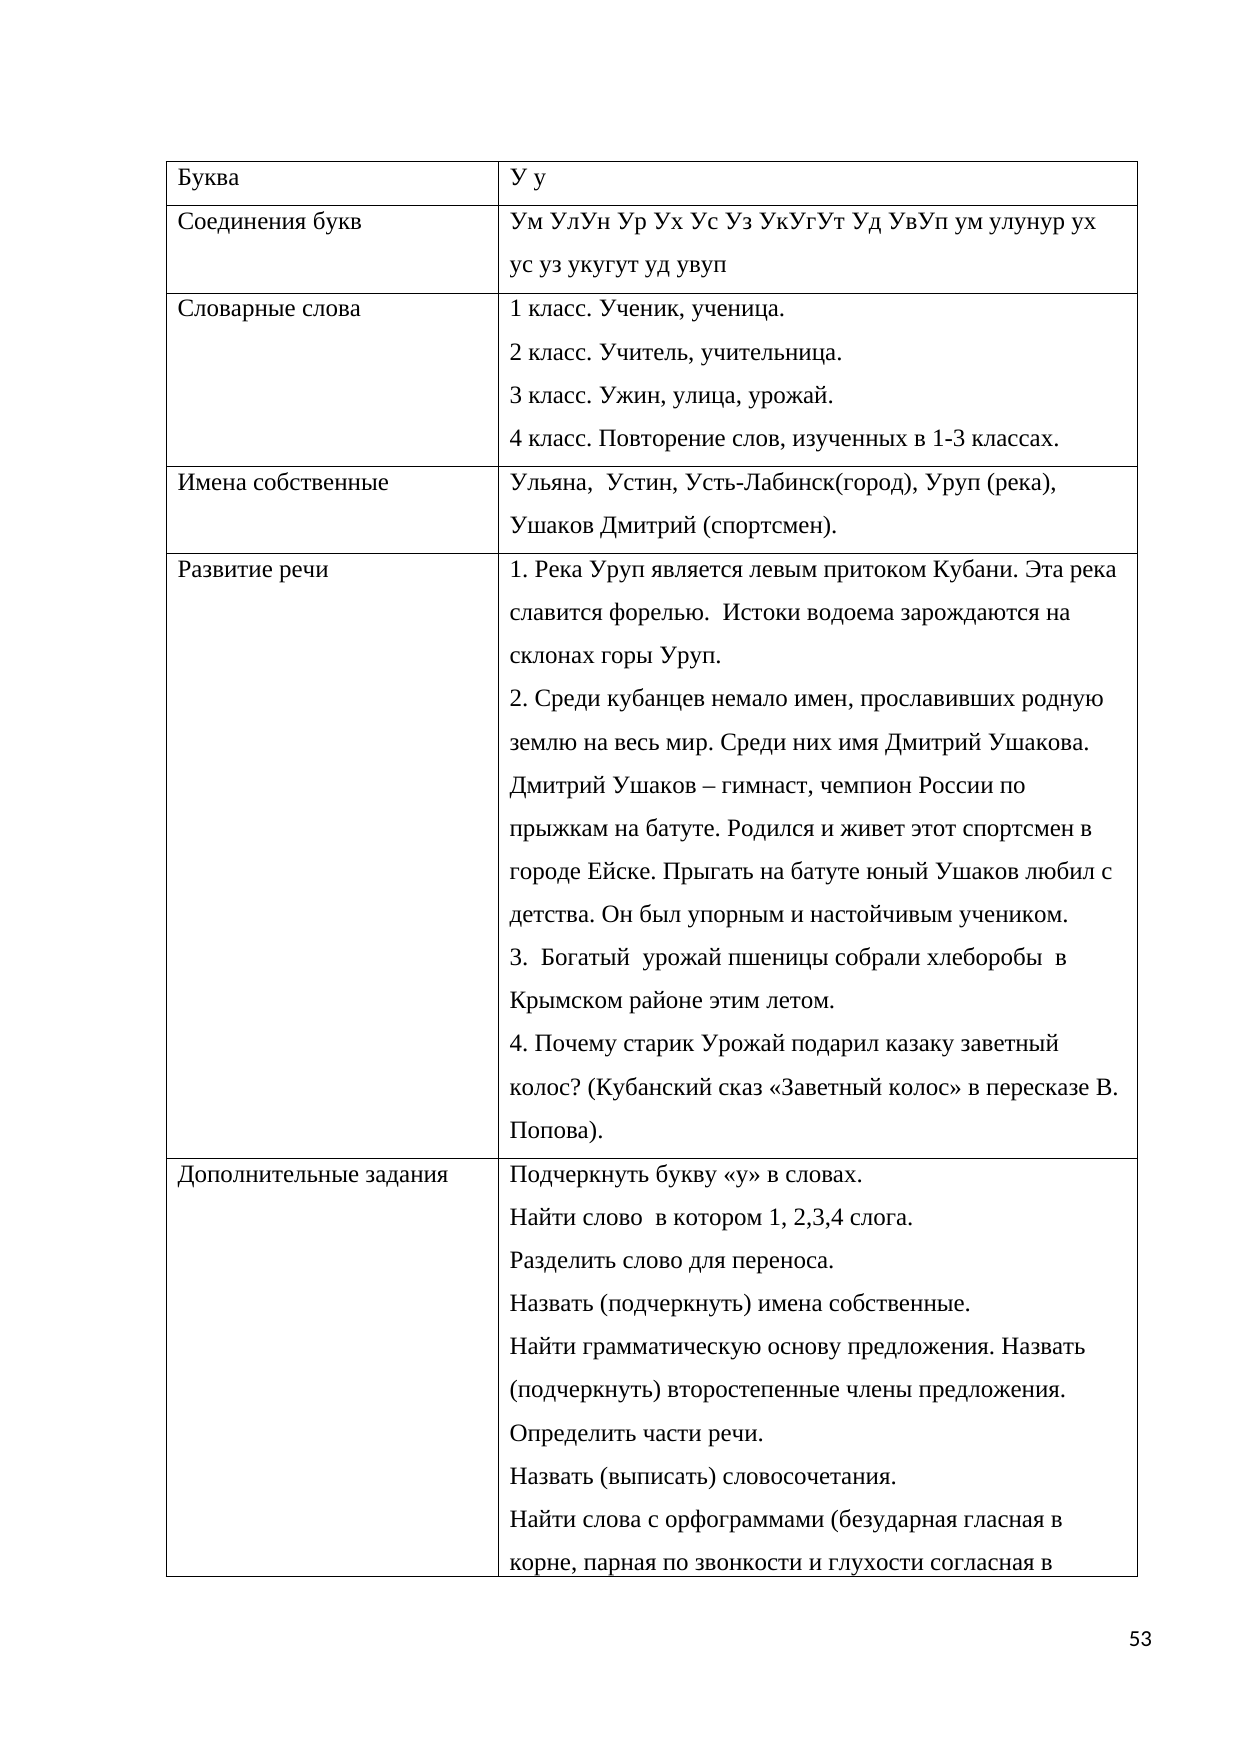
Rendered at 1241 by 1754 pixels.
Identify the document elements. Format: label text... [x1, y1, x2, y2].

table_cell 1. Река Уруп является левым притоком Кубани. Эта река славится форелью. Истоки водоема зарождаются на склонах горы Уруп. 2. Среди кубанцев немало имен, прославивших родную землю на весь мир. Среди них имя Дмитрий Ушакова. Дмитрий Ушаков – гимнаст, чемпион России по прыжкам на батуте. Родился и живет этот спортсмен в городе Ейске. Прыгать на батуте юный Ушаков любил с детства. Он был упорным и настойчивым учеником. 3. Богатый урожай пшеницы собрали хлеборобы в Крымском районе этим летом. 4. Почему старик Урожай подарил казаку заветный колос? (Кубанский сказ «Заветный колос» в пересказе В. Попова). [499, 554, 1137, 1158]
table_cell Соединения букв [167, 206, 498, 292]
table_cell Ум УлУн Ур Ух Ус Уз УкУгУт Уд УвУп ум улунур ух ус уз укугут уд увуп [499, 206, 1137, 292]
table_cell Имена собственные [167, 467, 498, 553]
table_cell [167, 1159, 498, 1576]
table_cell Словарные слова [167, 294, 498, 466]
table_cell Развитие речи [167, 554, 498, 1158]
table_header Буква [167, 162, 498, 205]
table_header У у [499, 162, 1137, 205]
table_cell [499, 1159, 1137, 1576]
table_cell Ульяна, Устин, Усть-Лабинск(город), Уруп (река), Ушаков Дмитрий (спортсмен). [499, 467, 1137, 553]
table_cell 1 класс. Ученик, ученица. 2 класс. Учитель, учительница. 3 класс. Ужин, улица, урожай. 4 класс. Повторение слов, изученных в 1-3 классах. [499, 294, 1137, 466]
